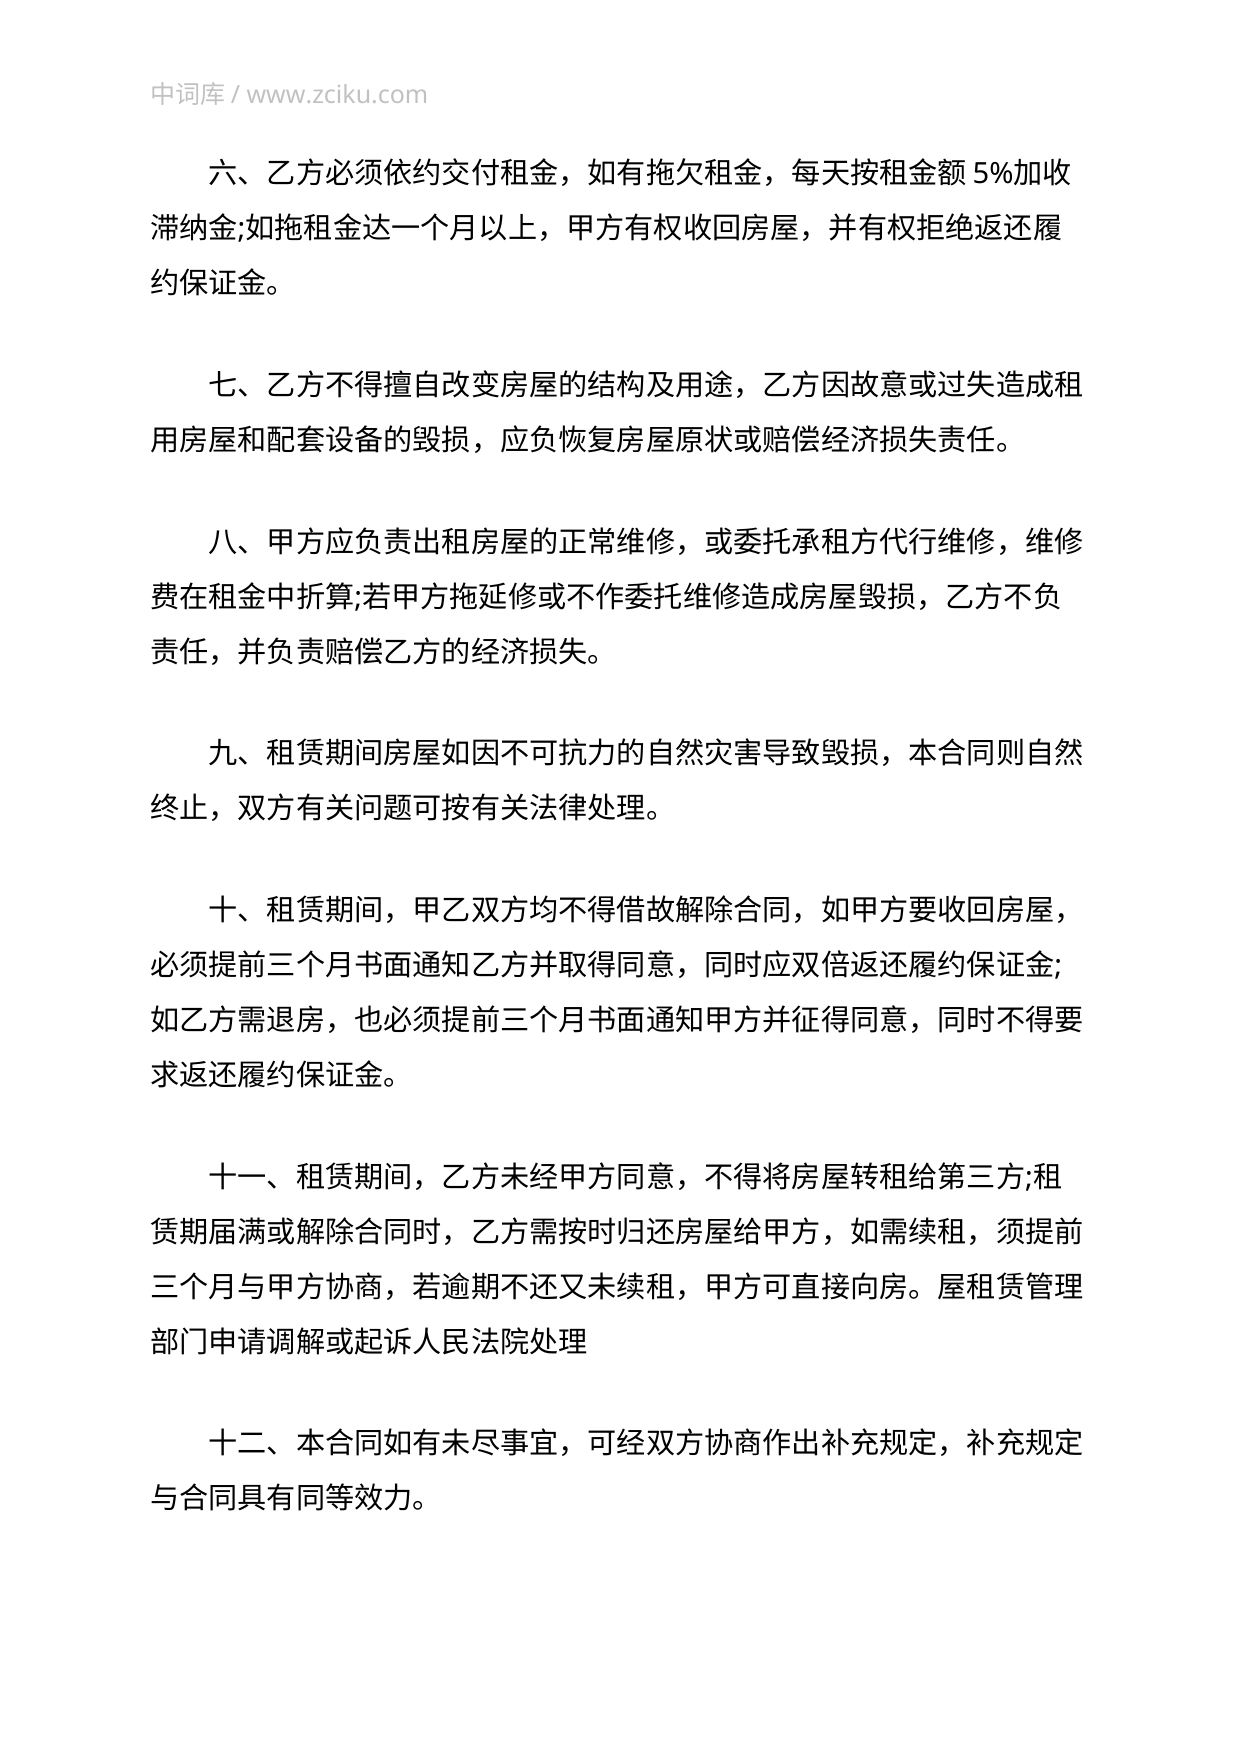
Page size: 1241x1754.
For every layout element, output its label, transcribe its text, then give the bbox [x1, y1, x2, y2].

text 十、租赁期间，甲乙双方均不得借故解除合同，如甲方要收回房屋，必须提前三个月书面通知乙方并取得同意，同时应双倍返还履约保证金;如乙方需退房，也必须提前三个月书面通知甲方并征得同意，同时不得要求返还履约保证金。 [150, 887, 1090, 1094]
text 十一、租赁期间，乙方未经甲方同意，不得将房屋转租给第三方;租赁期届满或解除合同时，乙方需按时归还房屋给甲方，如需续租，须提前三个月与甲方协商，若逾期不还又未续租，甲方可直接向房。屋租赁管理部门申请调解或起诉人民法院处理 [150, 1153, 1090, 1360]
text 十二、本合同如有未尽事宜，可经双方协商作出补充规定，补充规定与合同具有同等效力。 [150, 1420, 1090, 1517]
text 九、租赁期间房屋如因不可抗力的自然灾害导致毁损，本合同则自然终止，双方有关问题可按有关法律处理。 [150, 730, 1090, 827]
text 六、乙方必须依约交付租金，如有拖欠租金，每天按租金额5%加收滞纳金;如拖租金达一个月以上，甲方有权收回房屋，并有权拒绝返还履约保证金。 [150, 150, 1090, 302]
text 八、甲方应负责出租房屋的正常维修，或委托承租方代行维修，维修费在租金中折算;若甲方拖延修或不作委托维修造成房屋毁损，乙方不负责任，并负责赔偿乙方的经济损失。 [150, 518, 1090, 671]
text 七、乙方不得擅自改变房屋的结构及用途，乙方因故意或过失造成租用房屋和配套设备的毁损，应负恢复房屋原状或赔偿经济损失责任。 [150, 362, 1090, 459]
